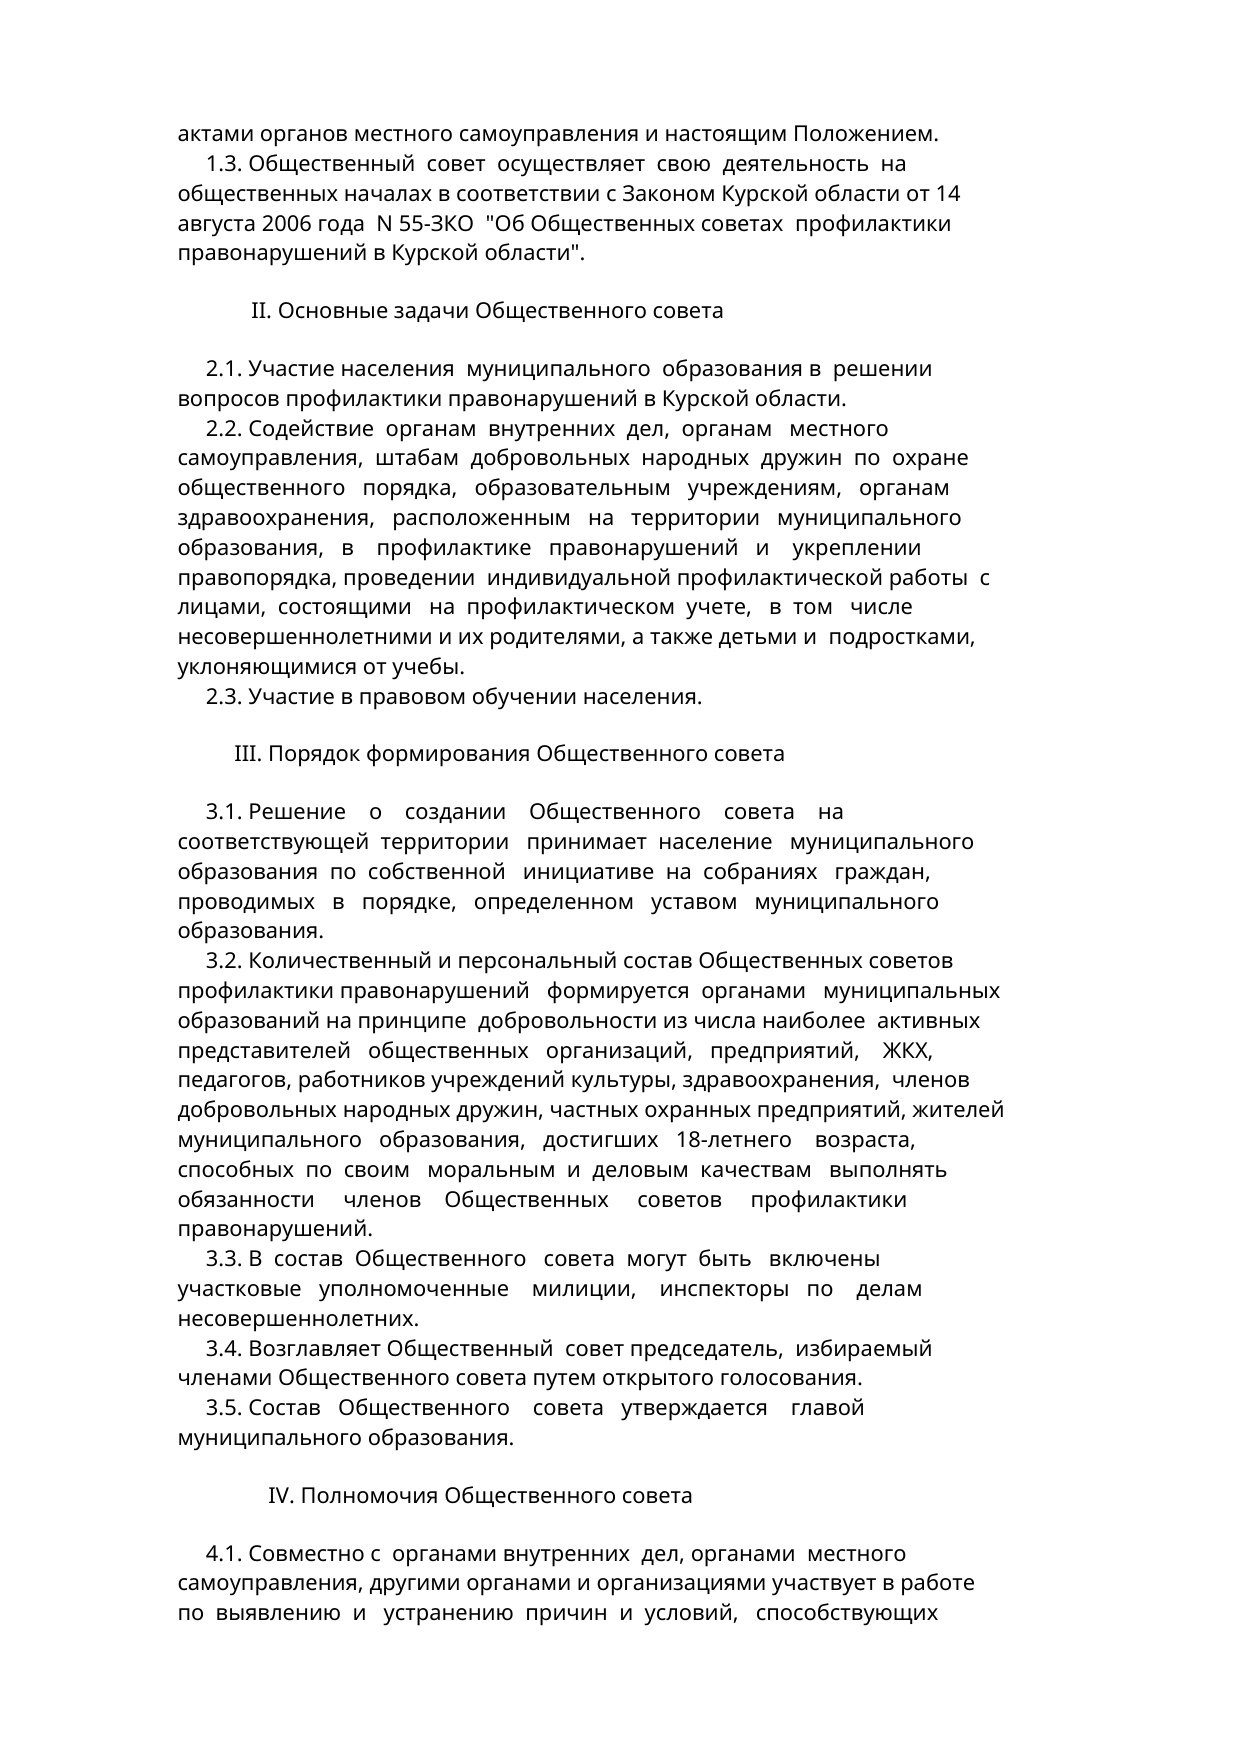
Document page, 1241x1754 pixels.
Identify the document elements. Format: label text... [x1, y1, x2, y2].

text лицами, состоящими на профилактическом учете, в том числе [177, 591, 1152, 621]
text членами Общественного совета путем открытого голосования. [177, 1362, 1152, 1392]
text добровольных народных дружин, частных охранных предприятий, жителей [177, 1094, 1152, 1124]
text несовершеннолетними и их родителями, а также детьми и подростками, [177, 621, 1152, 651]
text уклоняющимися от учебы. [177, 651, 1152, 681]
text августа 2006 года N 55-ЗКО "Об Общественных советах профилактики [177, 207, 1152, 237]
text 1.3. Общественный совет осуществляет свою деятельность на [177, 148, 1152, 178]
text IV. Полномочия Общественного совета [177, 1480, 1152, 1509]
text обязанности членов Общественных советов профилактики [177, 1183, 1152, 1213]
text соответствующей территории принимает население муниципального [177, 826, 1152, 856]
text 3.3. В состав Общественного совета могут быть включены [177, 1243, 1152, 1273]
text несовершеннолетних. [177, 1303, 1152, 1332]
text участковые уполномоченные милиции, инспекторы по делам [177, 1273, 1152, 1303]
text по выявлению и устранению причин и условий, способствующих [177, 1597, 1152, 1627]
text общественного порядка, образовательным учреждениям, органам [177, 472, 1152, 502]
text правонарушений в Курской области". [177, 237, 1152, 267]
text 3.4. Возглавляет Общественный совет председатель, избираемый [177, 1332, 1152, 1362]
text 2.2. Содействие органам внутренних дел, органам местного [177, 412, 1152, 442]
text III. Порядок формирования Общественного совета [177, 738, 1152, 768]
text профилактики правонарушений формируется органами муниципальных [177, 975, 1152, 1005]
text педагогов, работников учреждений культуры, здравоохранения, членов [177, 1064, 1152, 1094]
text правопорядка, проведении индивидуальной профилактической работы с [177, 561, 1152, 591]
text образований на принципе добровольности из числа наиболее активных [177, 1005, 1152, 1034]
text 3.5. Состав Общественного совета утверждается главой [177, 1392, 1152, 1422]
text способных по своим моральным и деловым качествам выполнять [177, 1154, 1152, 1183]
text общественных началах в соответствии с Законом Курской области от 14 [177, 178, 1152, 207]
text 3.2. Количественный и персональный состав Общественных советов [177, 945, 1152, 975]
text вопросов профилактики правонарушений в Курской области. [177, 383, 1152, 412]
text образования. [177, 915, 1152, 945]
text представителей общественных организаций, предприятий, ЖКХ, [177, 1034, 1152, 1064]
text правонарушений. [177, 1213, 1152, 1243]
text муниципального образования, достигших 18-летнего возраста, [177, 1124, 1152, 1154]
text образования по собственной инициативе на собраниях граждан, [177, 856, 1152, 886]
text муниципального образования. [177, 1422, 1152, 1452]
text здравоохранения, расположенным на территории муниципального [177, 502, 1152, 532]
text актами органов местного самоуправления и настоящим Положением. [177, 118, 1152, 148]
text 2.1. Участие населения муниципального образования в решении [177, 353, 1152, 383]
text самоуправления, штабам добровольных народных дружин по охране [177, 442, 1152, 472]
text 2.3. Участие в правовом обучении населения. [177, 681, 1152, 710]
text 4.1. Совместно с органами внутренних дел, органами местного [177, 1537, 1152, 1567]
text 3.1. Решение о создании Общественного совета на [177, 796, 1152, 826]
text образования, в профилактике правонарушений и укреплении [177, 532, 1152, 561]
text II. Основные задачи Общественного совета [177, 295, 1152, 325]
text самоуправления, другими органами и организациями участвует в работе [177, 1567, 1152, 1597]
text проводимых в порядке, определенном уставом муниципального [177, 886, 1152, 915]
